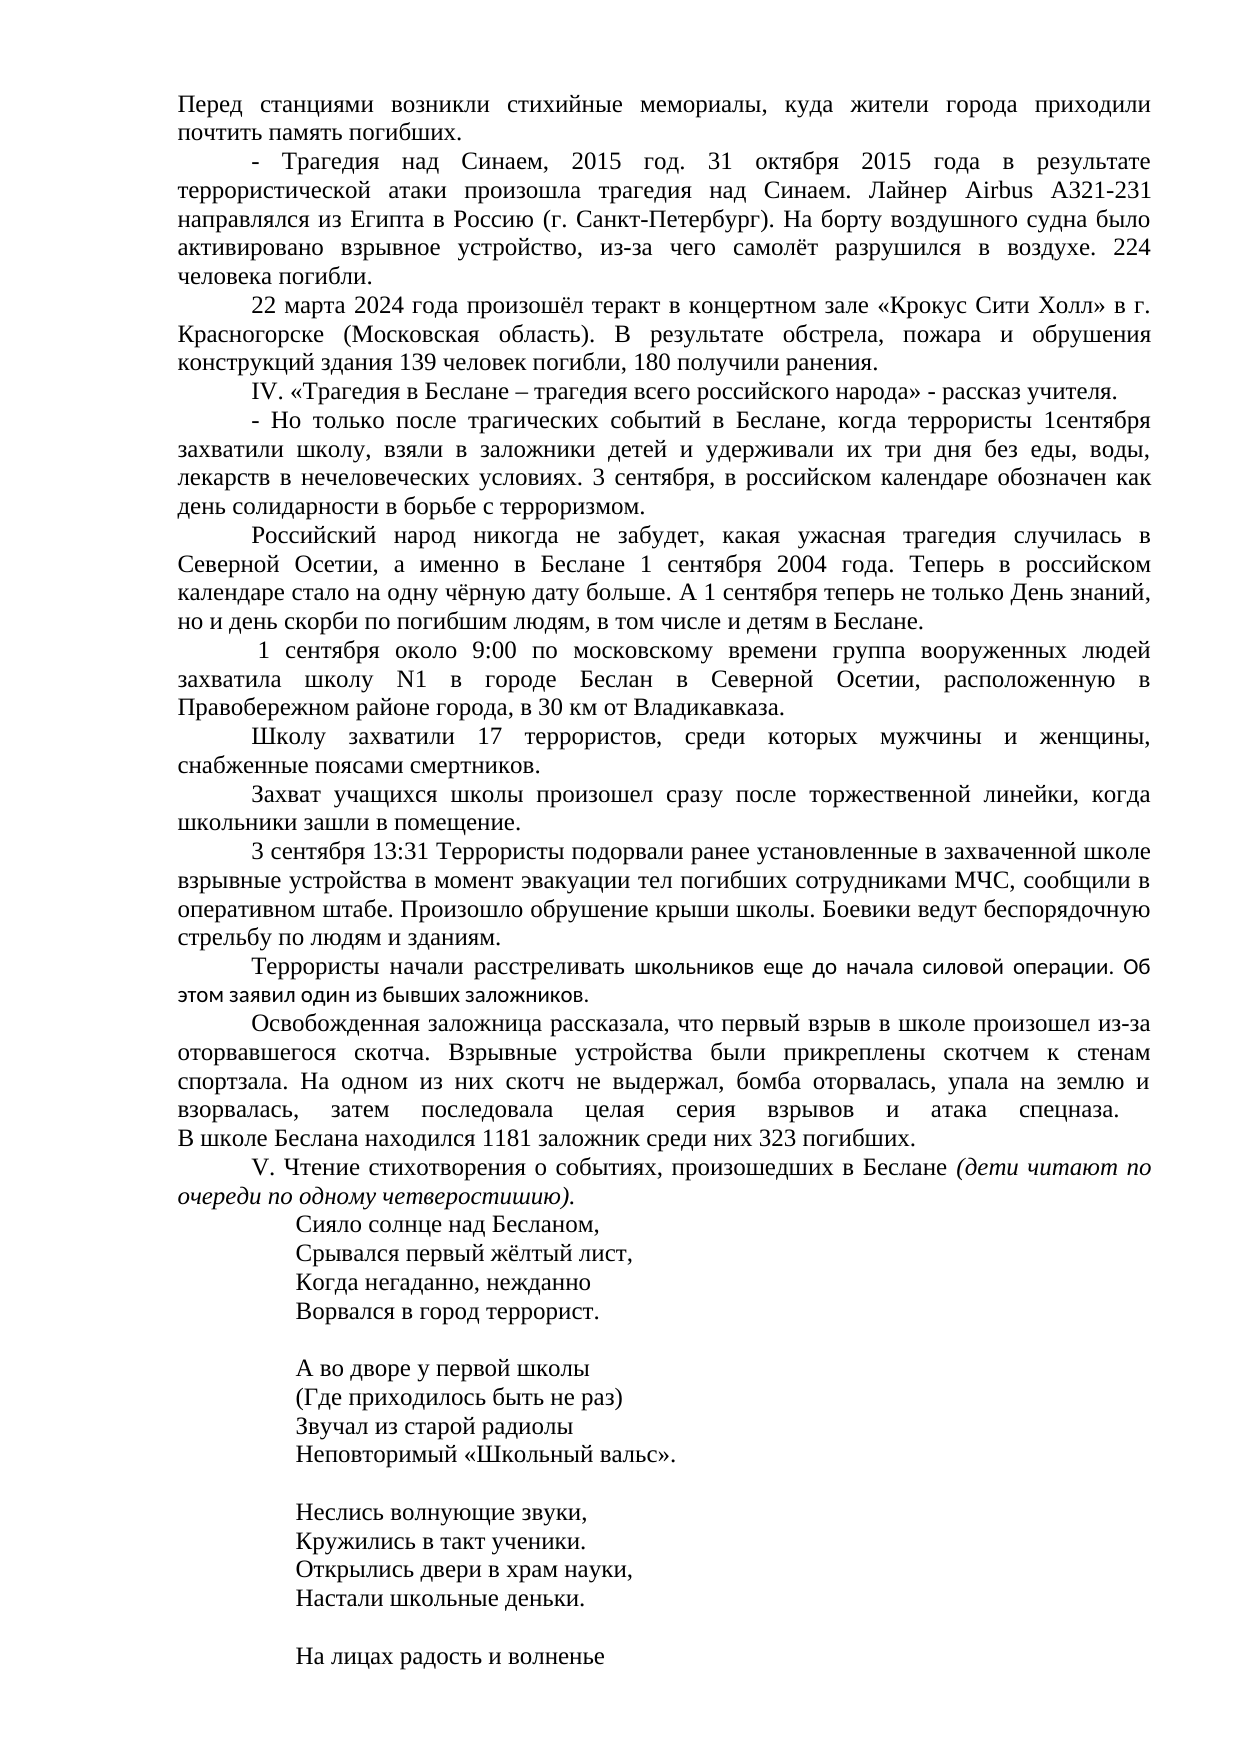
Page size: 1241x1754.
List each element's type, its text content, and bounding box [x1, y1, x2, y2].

text V. Чтение стихотворения о событиях, произошедших в Беслане (дети читают по очереди по одному четверостишию). [177, 1152, 1152, 1209]
text На лицах радость и волненье [295, 1641, 1152, 1669]
text Ворвался в город террорист. [295, 1296, 1152, 1324]
text Захват учащихся школы произошел сразу после торжественной линейки, когда школьники зашли в помещение. [177, 779, 1152, 836]
text Когда негаданно, нежданно [295, 1267, 1152, 1296]
text 1 сентября около 9:00 по московскому времени группа вооруженных людей захватила школу N1 в городе Беслан в Северной Осетии, расположенную в Правобережном районе города, в от Владикавказа. [177, 635, 1152, 721]
text ΙV. «Трагедия в Беслане – трагедия всего российского народа» - рассказ учителя. [177, 376, 1152, 405]
text Неслись волнующие звуки, [295, 1497, 1152, 1526]
text Звучал из старой радиолы [295, 1411, 1152, 1439]
text Срывался первый жёлтый лист, [295, 1238, 1152, 1267]
text - Трагедия над Синаем, 2015 год. 31 октября 2015 года в результате террористической атаки произошла трагедия над Синаем. Лайнер Airbus А321-231 направлялся из Египта в Россию (г. Санкт-Петербург). На борту воздушного судна было активировано взрывное устройство, из-за чего самолёт разрушился в воздухе. 224 человека погибли. [177, 146, 1152, 290]
text Кружились в такт ученики. [295, 1526, 1152, 1554]
text Неповторимый «Школьный вальс». [295, 1439, 1152, 1468]
text А во дворе у первой школы [295, 1353, 1152, 1382]
text Освобожденная заложница рассказала, что первый взрыв в школе произошел из-за оторвавшегося скотча. Взрывные устройства были прикреплены скотчем к стенам спортзала. На одном из них скотч не выдержал, бомба оторвалась, упала на землю и взорвалась, затем последовала целая серия взрывов и атака спецназа. В школе Беслана находился 1181 заложник среди них 323 погибших. [177, 1008, 1152, 1152]
text (Где приходилось быть не раз) [295, 1382, 1152, 1411]
text 22 марта 2024 года произошёл теракт в концертном зале «Крокус Сити Холл» в г. Красногорске (Московская область). В результате обстрела, пожара и обрушения конструкций здания 139 человек погибли, 180 получили ранения. [177, 290, 1152, 376]
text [177, 89, 1152, 146]
text - Но только после трагических событий в Беслане, когда террористы 1сентября захватили школу, взяли в заложники детей и удерживали их три дня без еды, воды, лекарств в нечеловеческих условиях. 3 сентября, в российском календаре обозначен как день солидарности в борьбе с терроризмом. [177, 405, 1152, 520]
text Школу захватили 17 террористов, среди которых мужчины и женщины, снабженные поясами смертников. [177, 721, 1152, 779]
text Открылись двери в храм науки, [295, 1554, 1152, 1583]
text 3 сентября 13:31 Террористы подорвали ранее установленные в захваченной школе взрывные устройства в момент эвакуации тел погибших сотрудниками МЧС, сообщили в оперативном штабе. Произошло обрушение крыши школы. Боевики ведут беспорядочную стрельбу по людям и зданиям. [177, 836, 1152, 951]
text Террористы начали расстреливать школьников еще до начала силовой операции. Об этом заявил один из бывших заложников. [177, 951, 1152, 1008]
text Настали школьные деньки. [295, 1583, 1152, 1612]
text Сияло солнце над Бесланом, [295, 1209, 1152, 1238]
text Российский народ никогда не забудет, какая ужасная трагедия случилась в Северной Осетии, а именно в Беслане 1 сентября 2004 года. Теперь в российском календаре стало на одну чёрную дату больше. А 1 сентября теперь не только День знаний, но и день скорби по погибшим людям, в том числе и детям в Беслане. [177, 520, 1152, 635]
